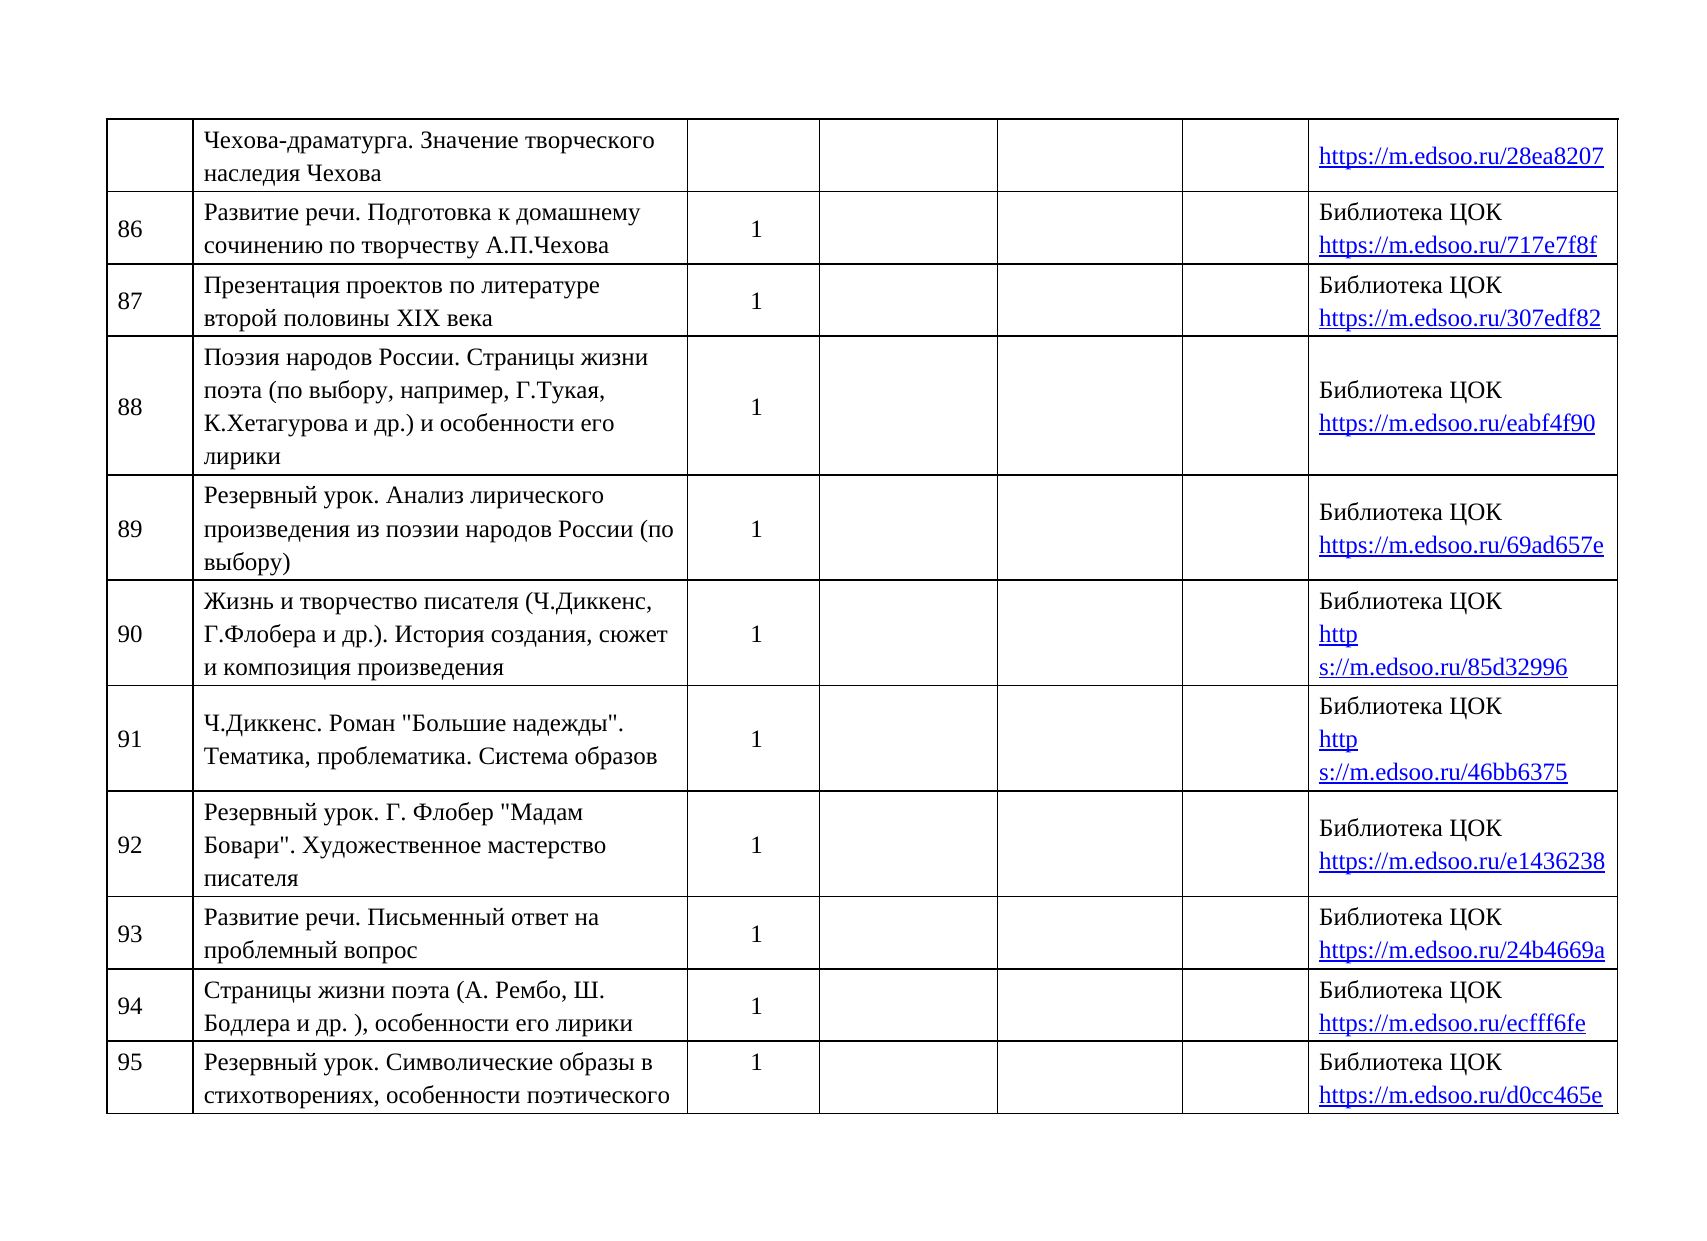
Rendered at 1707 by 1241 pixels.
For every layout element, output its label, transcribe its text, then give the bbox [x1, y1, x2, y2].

table_cell 1 [688, 120, 819, 191]
table_cell 1 [688, 192, 819, 263]
table_cell [1183, 265, 1308, 335]
table_cell Страницы жизни поэта (А. Рембо, Ш. Бодлера и др. ), особенности его лирики [194, 970, 687, 1040]
table_cell 1 [688, 476, 819, 579]
table_cell 93 [108, 897, 192, 968]
table_cell [998, 897, 1182, 968]
table_cell Резервный урок. Г. Флобер "Мадам Бовари". Художественное мастерство писателя [194, 792, 687, 896]
table_cell Библиотека ЦОК https://m.edsoo.ru/ecfff6fe [1309, 970, 1617, 1040]
table_cell Поэзия народов России. Страницы жизни поэта (по выбору, например, Г.Тукая, К.Хетагурова и др.) и особенности его лирики [194, 337, 687, 474]
table_cell 90 [108, 581, 192, 685]
table_cell Развитие речи. Письменный ответ на проблемный вопрос [194, 897, 687, 968]
table_cell 1 [688, 337, 819, 474]
table_cell 88 [108, 337, 192, 474]
table_cell Жизнь и творчество писателя (Ч.Диккенс, Г.Флобера и др.). История создания, сюжет и композиция произведения [194, 581, 687, 685]
table_cell [820, 686, 997, 790]
table_cell Ч.Диккенс. Роман "Большие надежды". Тематика, проблематика. Система образов [194, 686, 687, 790]
table_cell Библиотека ЦОК https://m.edsoo.ru/85d32996 [1309, 581, 1617, 685]
table_cell [1183, 192, 1308, 263]
table_cell [820, 1042, 997, 1113]
table_cell [1183, 792, 1308, 896]
table_cell 89 [108, 476, 192, 579]
table_cell Библиотека ЦОК https://m.edsoo.ru/69ad657e [1309, 476, 1617, 579]
table_cell [820, 581, 997, 685]
table_cell [820, 120, 997, 191]
table_cell [1183, 686, 1308, 790]
table_cell [998, 792, 1182, 896]
table_cell [1183, 581, 1308, 685]
table_cell [998, 120, 1182, 191]
table_cell 95 [108, 1042, 192, 1113]
table_cell 1 [688, 265, 819, 335]
table_cell [820, 192, 997, 263]
table_cell Библиотека ЦОК https://m.edsoo.ru/24b4669a [1309, 897, 1617, 968]
table_cell 91 [108, 686, 192, 790]
table_cell Развитие речи. Подготовка к домашнему сочинению по творчеству А.П.Чехова [194, 192, 687, 263]
table_cell [998, 192, 1182, 263]
table_cell [820, 970, 997, 1040]
table_cell [998, 337, 1182, 474]
table_cell 85 [108, 120, 192, 191]
table_cell [820, 337, 997, 474]
table_cell Библиотека ЦОК https://m.edsoo.ru/307edf82 [1309, 265, 1617, 335]
table_cell 1 [688, 581, 819, 685]
table_cell [1183, 1042, 1308, 1113]
table_cell Библиотека ЦОК https://m.edsoo.ru/46bb6375 [1309, 686, 1617, 790]
table_cell [820, 265, 997, 335]
table_cell [820, 792, 997, 896]
table_cell [820, 897, 997, 968]
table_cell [1309, 1042, 1617, 1113]
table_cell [194, 120, 687, 191]
table_cell 1 [688, 686, 819, 790]
table_cell 86 [108, 192, 192, 263]
table_cell [998, 265, 1182, 335]
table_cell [1309, 120, 1617, 191]
table_cell [820, 476, 997, 579]
table_cell 1 [688, 1042, 819, 1113]
table_cell Резервный урок. Анализ лирического произведения из поэзии народов России (по выбору) [194, 476, 687, 579]
table_cell 1 [688, 897, 819, 968]
table_cell [1183, 476, 1308, 579]
table_cell [1183, 897, 1308, 968]
table_cell Библиотека ЦОК https://m.edsoo.ru/e1436238 [1309, 792, 1617, 896]
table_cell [194, 1042, 687, 1113]
table_cell 94 [108, 970, 192, 1040]
table_cell [998, 970, 1182, 1040]
table_cell Библиотека ЦОК https://m.edsoo.ru/eabf4f90 [1309, 337, 1617, 474]
table_cell [998, 686, 1182, 790]
table_cell 1 [688, 970, 819, 1040]
table_cell [1183, 970, 1308, 1040]
table_cell 1 [688, 792, 819, 896]
table_cell [998, 581, 1182, 685]
table_cell [998, 476, 1182, 579]
table_cell 87 [108, 265, 192, 335]
table_cell [998, 1042, 1182, 1113]
table_cell Библиотека ЦОК https://m.edsoo.ru/717e7f8f [1309, 192, 1617, 263]
table_cell [1183, 120, 1308, 191]
table_cell Презентация проектов по литературе второй половины XIX века [194, 265, 687, 335]
table_cell [1183, 337, 1308, 474]
table_cell 92 [108, 792, 192, 896]
